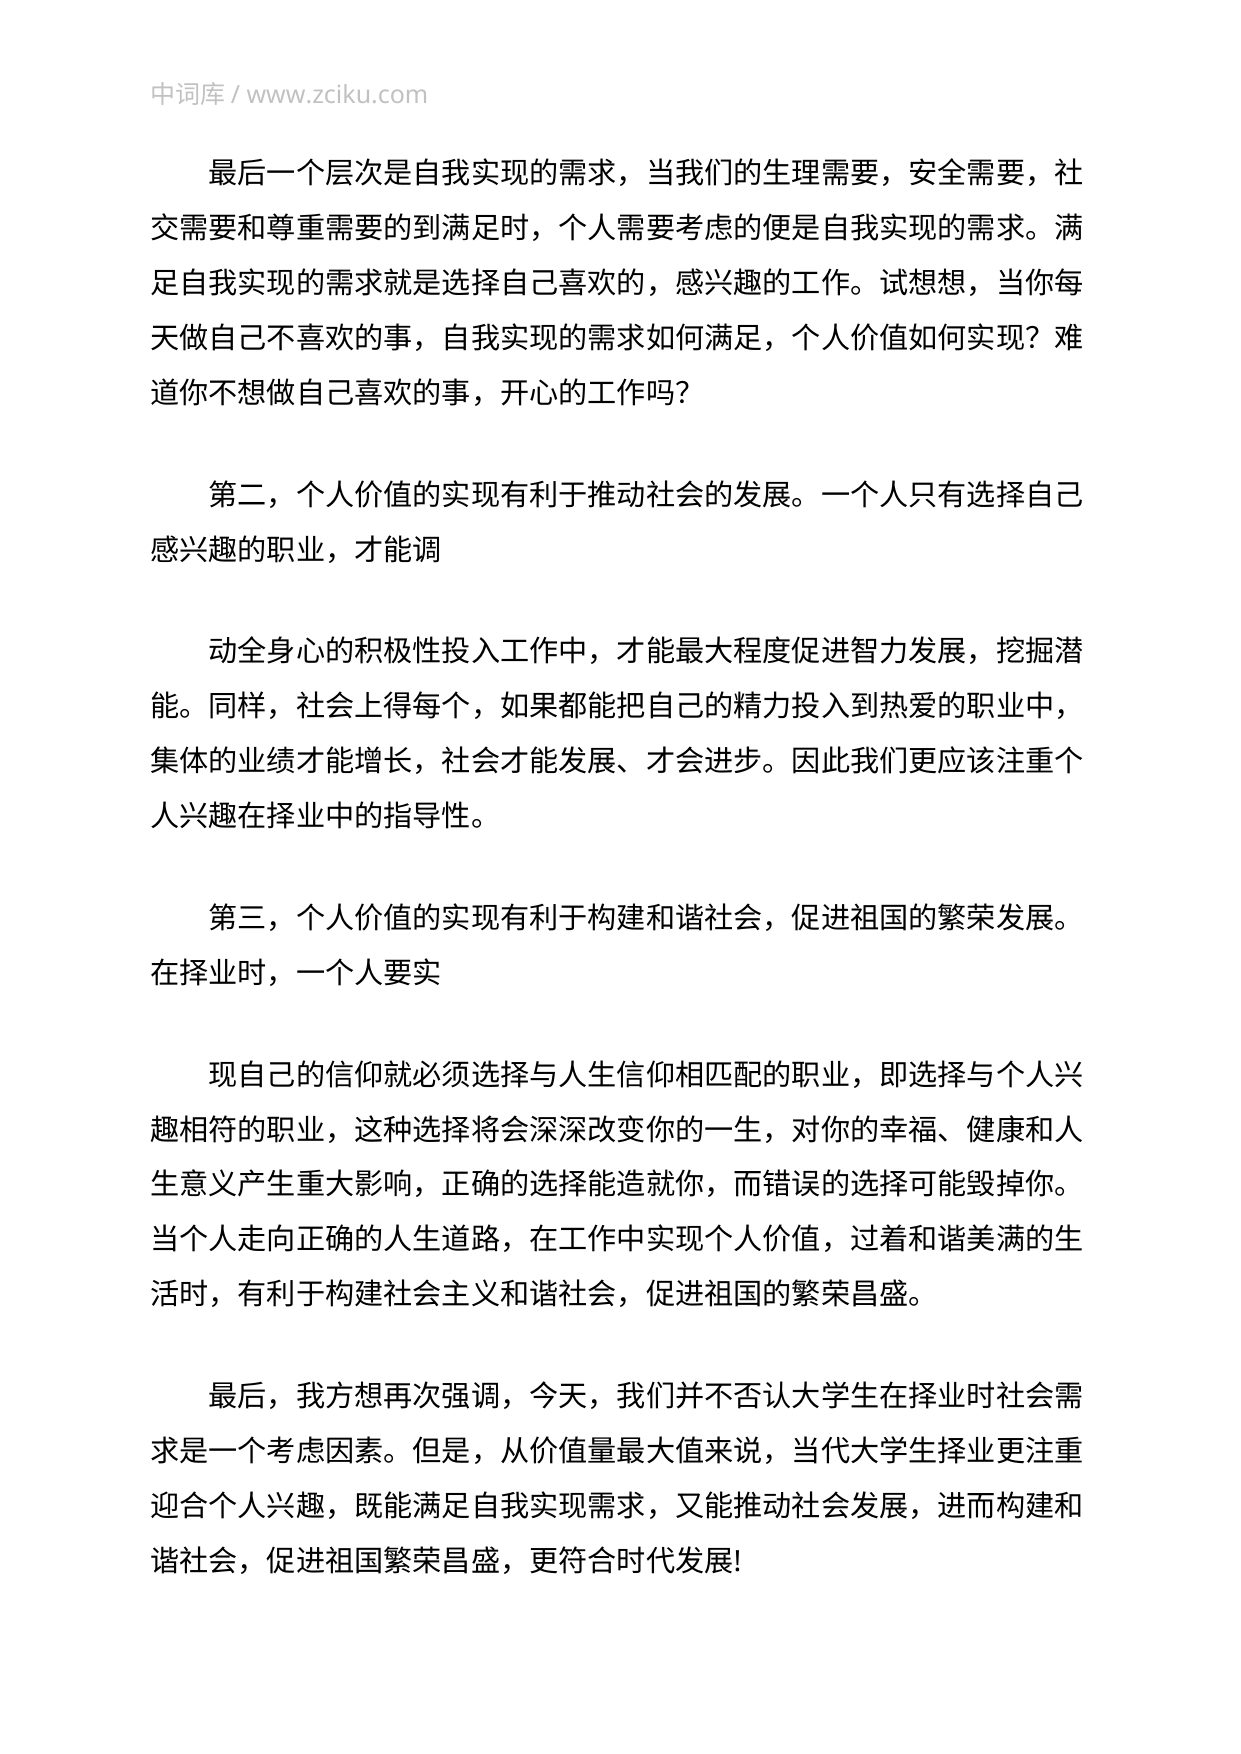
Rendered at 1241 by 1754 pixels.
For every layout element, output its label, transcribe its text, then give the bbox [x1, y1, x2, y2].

text 现自己的信仰就必须选择与人生信仰相匹配的职业，即选择与个人兴趣相符的职业，这种选择将会深深改变你的一生，对你的幸福、健康和人生意义产生重大影响，正确的选择能造就你，而错误的选择可能毁掉你。当个人走向正确的人生道路，在工作中实现个人价值，过着和谐美满的生活时，有利于构建社会主义和谐社会，促进祖国的繁荣昌盛。 [150, 1051, 1090, 1313]
text 最后，我方想再次强调，今天，我们并不否认大学生在择业时社会需求是一个考虑因素。但是，从价值量最大值来说，当代大学生择业更注重迎合个人兴趣，既能满足自我实现需求，又能推动社会发展，进而构建和谐社会，促进祖国繁荣昌盛，更符合时代发展! [150, 1372, 1090, 1579]
text 最后一个层次是自我实现的需求，当我们的生理需要，安全需要，社交需要和尊重需要的到满足时，个人需要考虑的便是自我实现的需求。满足自我实现的需求就是选择自己喜欢的，感兴趣的工作。试想想，当你每天做自己不喜欢的事，自我实现的需求如何满足，个人价值如何实现？难道你不想做自己喜欢的事，开心的工作吗？ [150, 150, 1090, 412]
text 第二，个人价值的实现有利于推动社会的发展。一个人只有选择自己感兴趣的职业，才能调 [150, 471, 1090, 568]
text 动全身心的积极性投入工作中，才能最大程度促进智力发展，挖掘潜能。同样，社会上得每个，如果都能把自己的精力投入到热爱的职业中，集体的业绩才能增长，社会才能发展、才会进步。因此我们更应该注重个人兴趣在择业中的指导性。 [150, 628, 1090, 835]
text 第三，个人价值的实现有利于构建和谐社会，促进祖国的繁荣发展。在择业时，一个人要实 [150, 894, 1090, 992]
